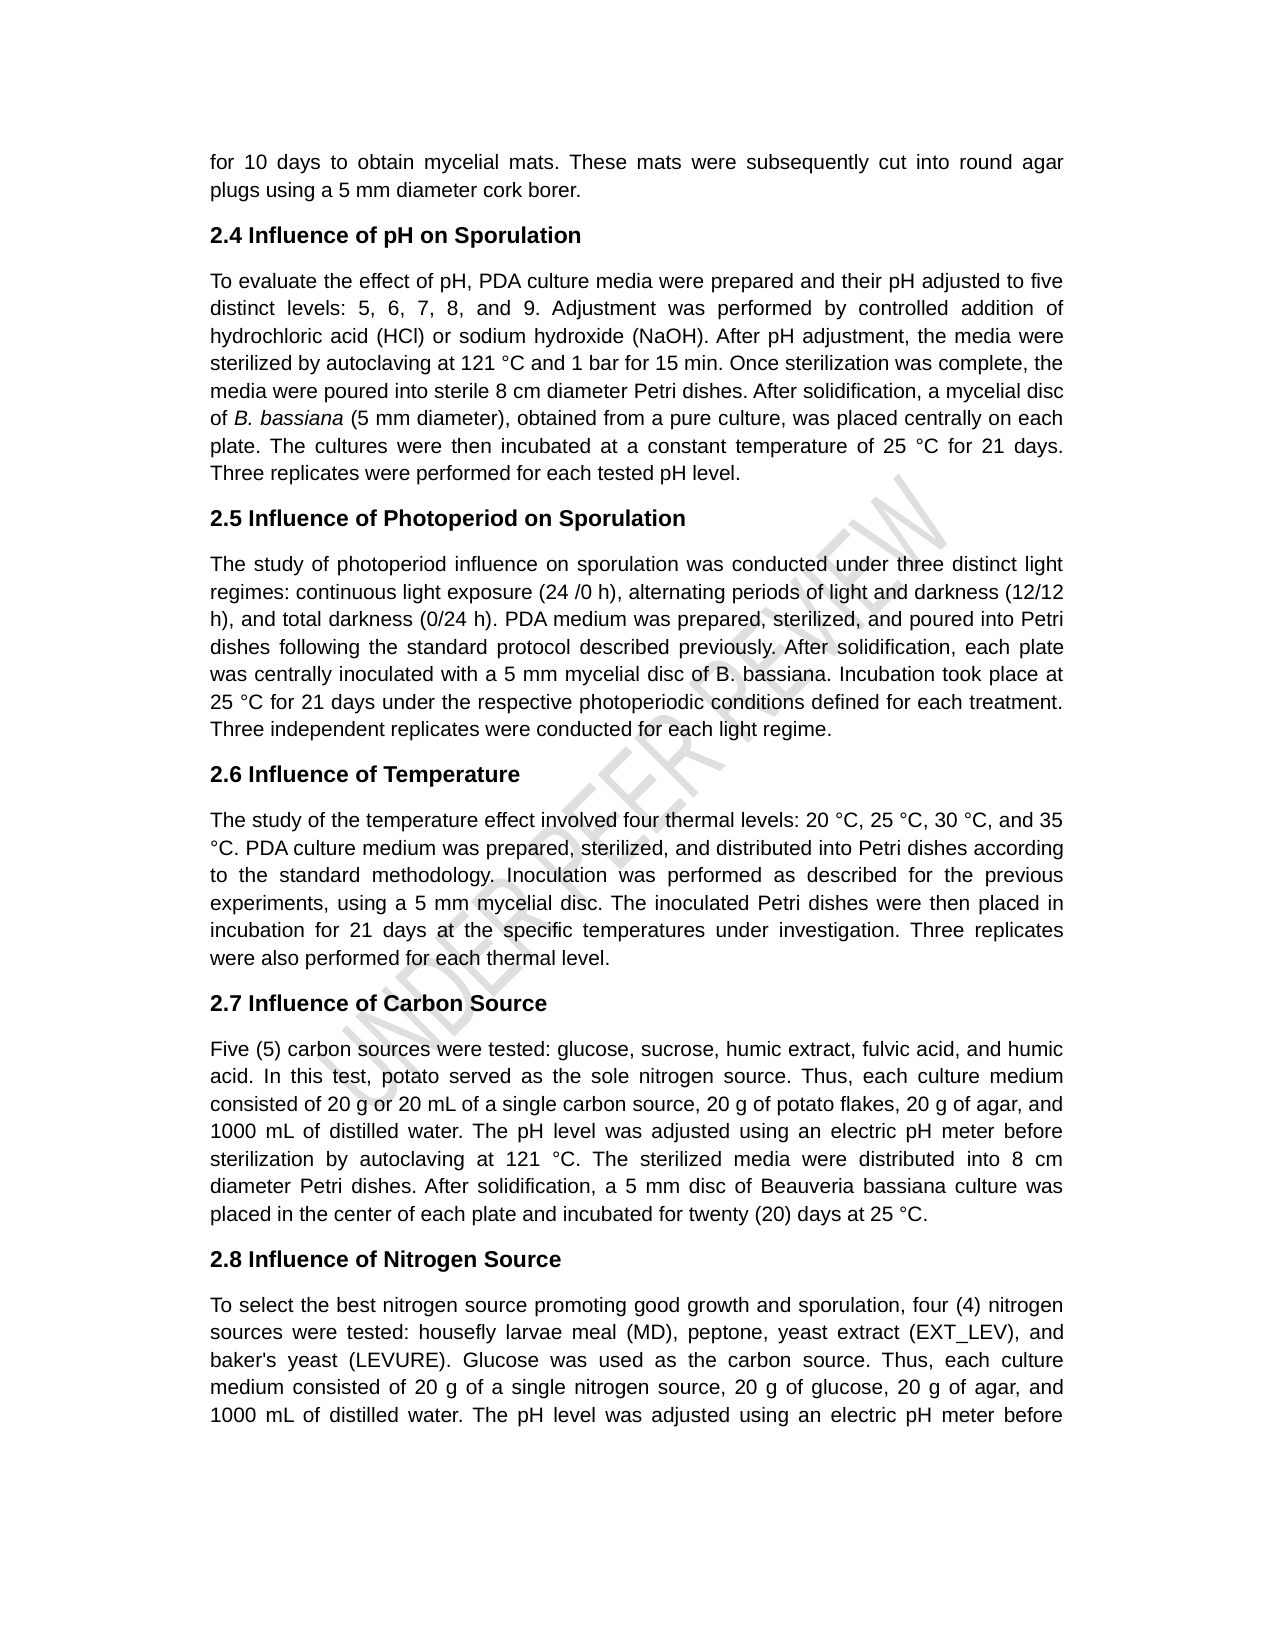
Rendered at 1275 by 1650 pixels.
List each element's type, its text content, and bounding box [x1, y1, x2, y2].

text 2.5 Influence of Photoperiod on Sporulation [210, 505, 1065, 532]
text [210, 1293, 1065, 1427]
text Five (5) carbon sources were tested: glucose, sucrose, humic extract, fulvic acid, and humic acid. In this test, potato served as the sole nitrogen source. Thus, each culture medium consisted of 20 g or 20 mL of a single carbon source, 20 g of potato flakes, 20 g of agar, and 1000 mL of distilled water. The pH level was adjusted using an electric pH meter before sterilization by autoclaving at 121 °C. The sterilized media were distributed into 8 cm diameter Petri dishes. After solidification, a 5 mm disc of Beauveria bassiana culture was placed in the center of each plate and incubated for twenty (20) days at 25 °C. [210, 1037, 1065, 1226]
text The study of the temperature effect involved four thermal levels: 20 °C, 25 °C, 30 °C, and 35 °C. PDA culture medium was prepared, sterilized, and distributed into Petri dishes according to the standard methodology. Inoculation was performed as described for the previous experiments, using a 5 mm mycelial disc. The inoculated Petri dishes were then placed in incubation for 21 days at the specific temperatures under investigation. Three replicates were also performed for each thermal level. [210, 808, 1065, 969]
text 2.8 Influence of Nitrogen Source [210, 1246, 1065, 1272]
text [210, 150, 1065, 201]
text 2.6 Influence of Temperature [210, 761, 1065, 788]
text 2.7 Influence of Carbon Source [210, 990, 1065, 1016]
text The study of photoperiod influence on sporulation was conducted under three distinct light regimes: continuous light exposure (24 /0 h), alternating periods of light and darkness (12/12 h), and total darkness (0/24 h). PDA medium was prepared, sterilized, and poured into Petri dishes following the standard protocol described previously. After solidification, each plate was centrally inoculated with a 5 mm mycelial disc of B. bassiana. Incubation took place at 25 °C for 21 days under the respective photoperiodic conditions defined for each treatment. Three independent replicates were conducted for each light regime. [210, 552, 1065, 741]
text 2.4 Influence of pH on Sporulation [210, 222, 1065, 248]
text To evaluate the effect of pH, PDA culture media were prepared and their pH adjusted to five distinct levels: 5, 6, 7, 8, and 9. Adjustment was performed by controlled addition of hydrochloric acid (HCl) or sodium hydroxide (NaOH). After pH adjustment, the media were sterilized by autoclaving at 121 °C and 1 bar for 15 min. Once sterilization was complete, the media were poured into sterile 8 cm diameter Petri dishes. After solidification, a mycelial disc of B. bassiana (5 mm diameter), obtained from a pure culture, was placed centrally on each plate. The cultures were then incubated at a constant temperature of 25 °C for 21 days. Three replicates were performed for each tested pH level. [210, 268, 1065, 485]
